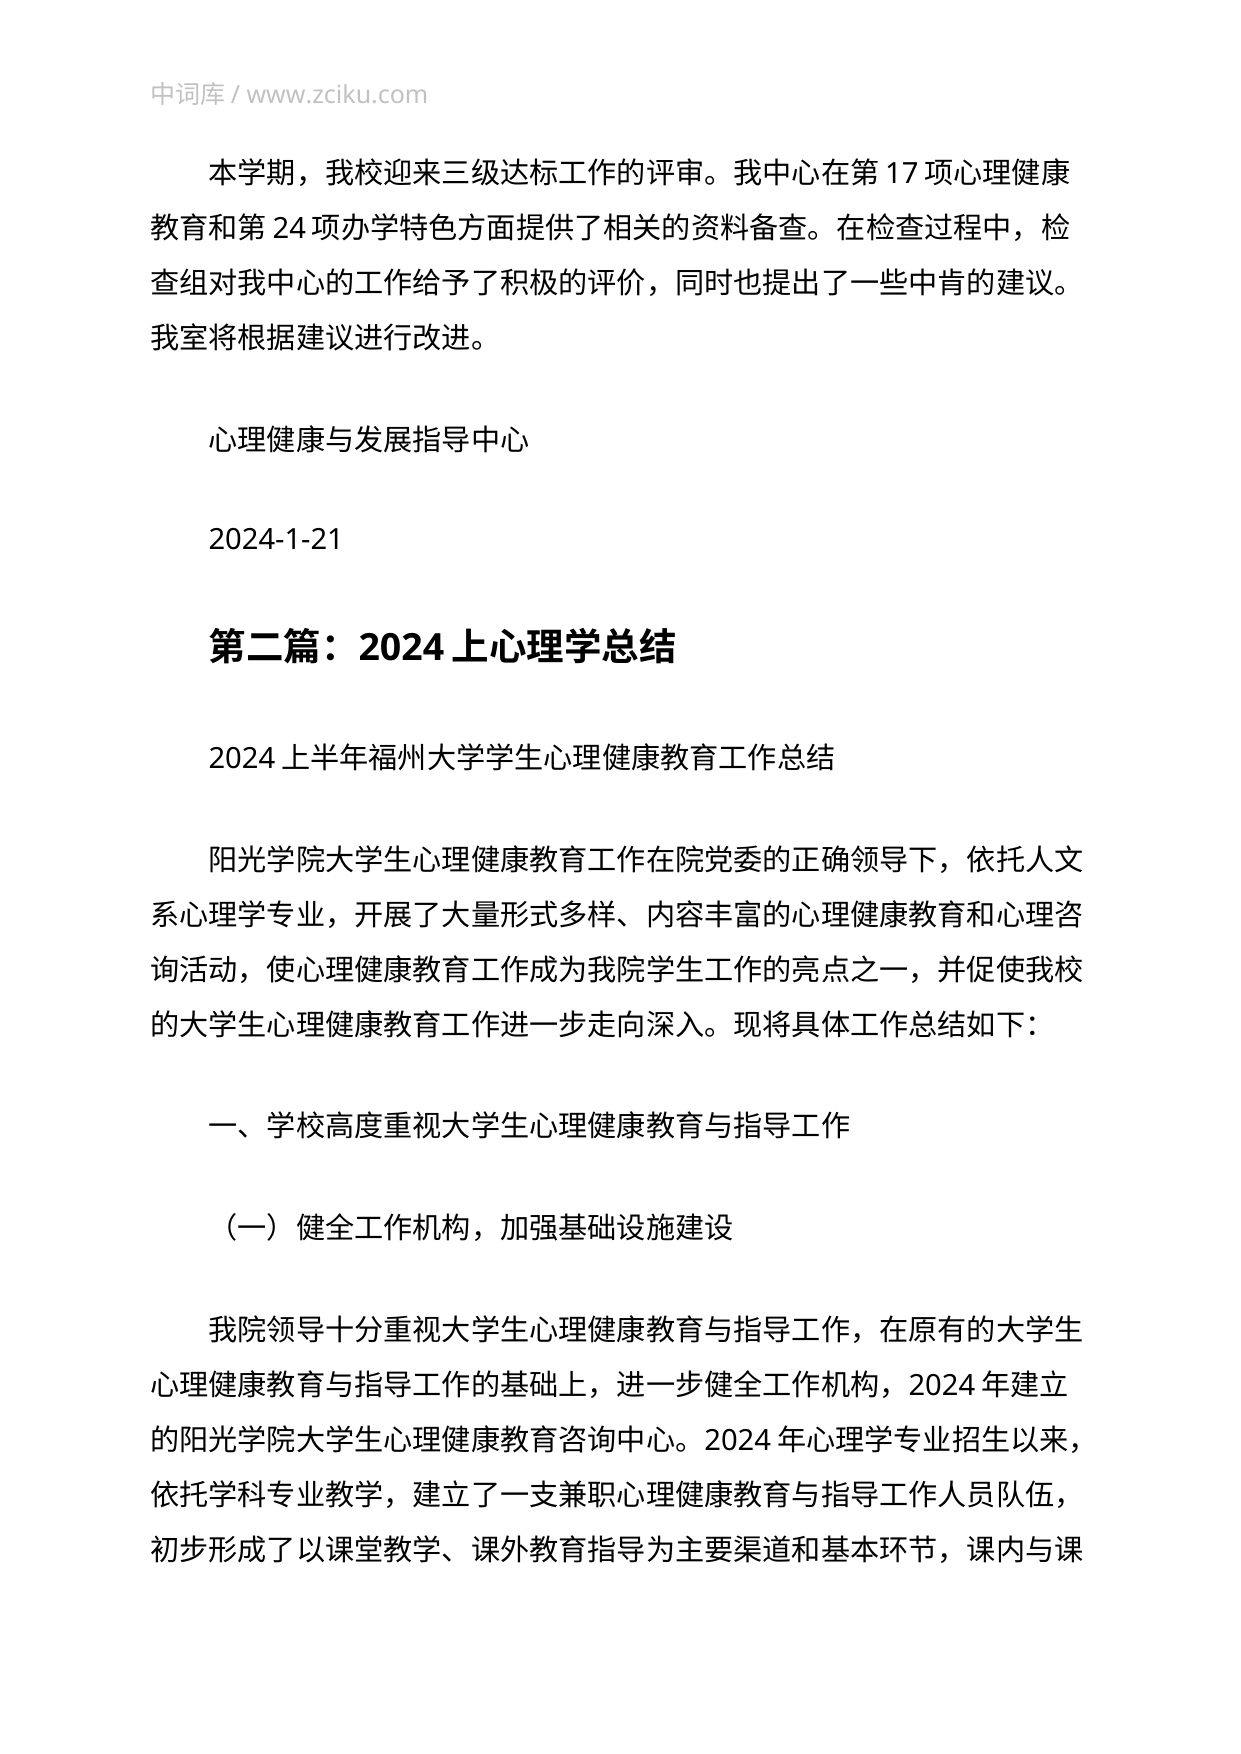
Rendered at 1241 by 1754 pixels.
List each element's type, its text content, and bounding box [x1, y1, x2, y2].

text 2024上半年福州大学学生心理健康教育工作总结 [150, 734, 1090, 777]
text 心理健康与发展指导中心 [150, 417, 1090, 459]
text （一）健全工作机构，加强基础设施建设 [150, 1205, 1090, 1247]
text 2024-1-21 [150, 518, 1090, 558]
text 本学期，我校迎来三级达标工作的评审。我中心在第17项心理健康教育和第24项办学特色方面提供了相关的资料备查。在检查过程中，检查组对我中心的工作给予了积极的评价，同时也提出了一些中肯的建议。我室将根据建议进行改进。 [150, 150, 1090, 357]
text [150, 1306, 1090, 1568]
text 一、学校高度重视大学生心理健康教育与指导工作 [150, 1103, 1090, 1145]
text 阳光学院大学生心理健康教育工作在院党委的正确领导下，依托人文系心理学专业，开展了大量形式多样、内容丰富的心理健康教育和心理咨询活动，使心理健康教育工作成为我院学生工作的亮点之一，并促使我校的大学生心理健康教育工作进一步走向深入。现将具体工作总结如下： [150, 836, 1090, 1043]
text 第二篇：2024上心理学总结 [150, 617, 1090, 671]
